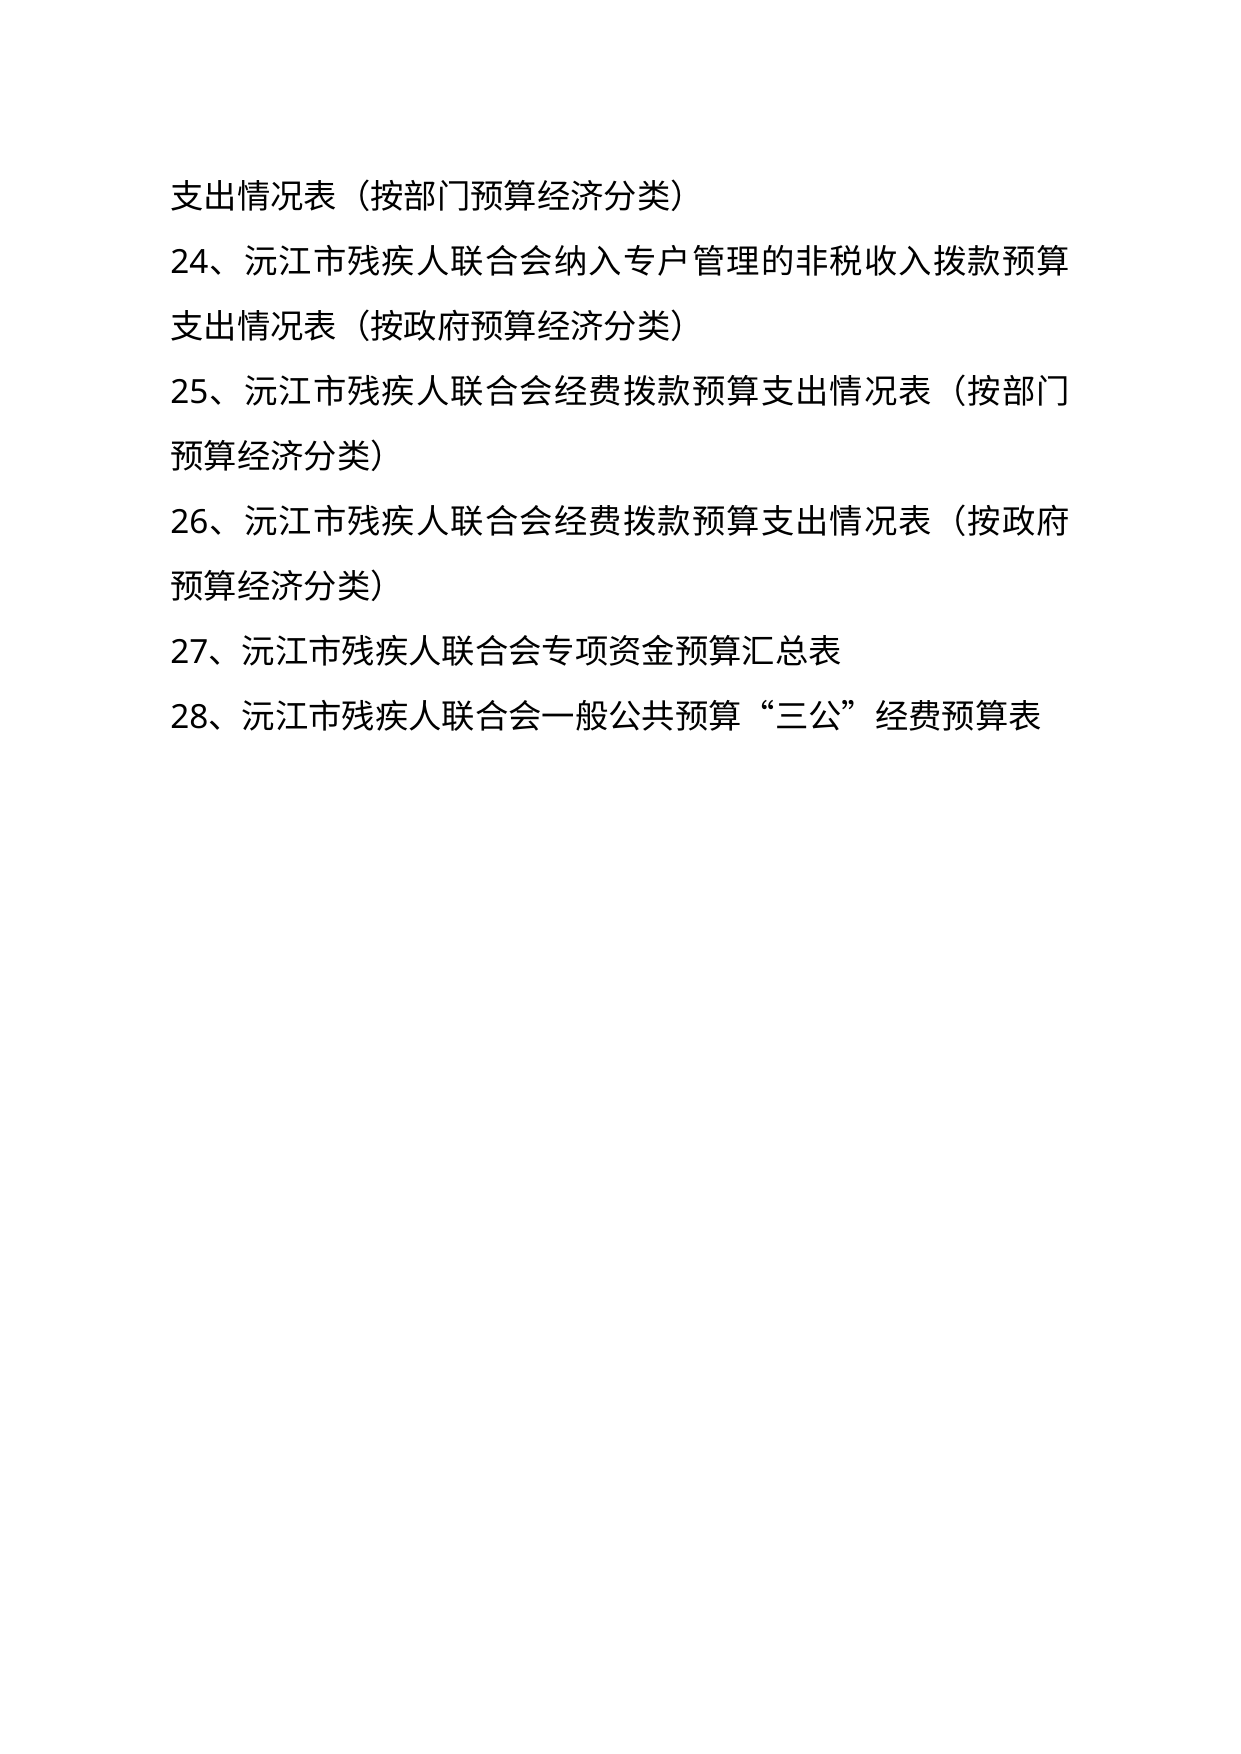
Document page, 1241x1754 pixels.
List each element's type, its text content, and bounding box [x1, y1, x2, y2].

list 28、沅江市残疾人联合会一般公共预算“三公”经费预算表 [170, 682, 1070, 747]
list 27、沅江市残疾人联合会专项资金预算汇总表 [170, 617, 1070, 682]
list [170, 162, 1070, 227]
list 26、沅江市残疾人联合会经费拨款预算支出情况表（按政府预算经济分类） [170, 487, 1070, 617]
list 25、沅江市残疾人联合会经费拨款预算支出情况表（按部门预算经济分类） [170, 357, 1070, 487]
list 24、沅江市残疾人联合会纳入专户管理的非税收入拨款预算支出情况表（按政府预算经济分类） [170, 227, 1070, 357]
